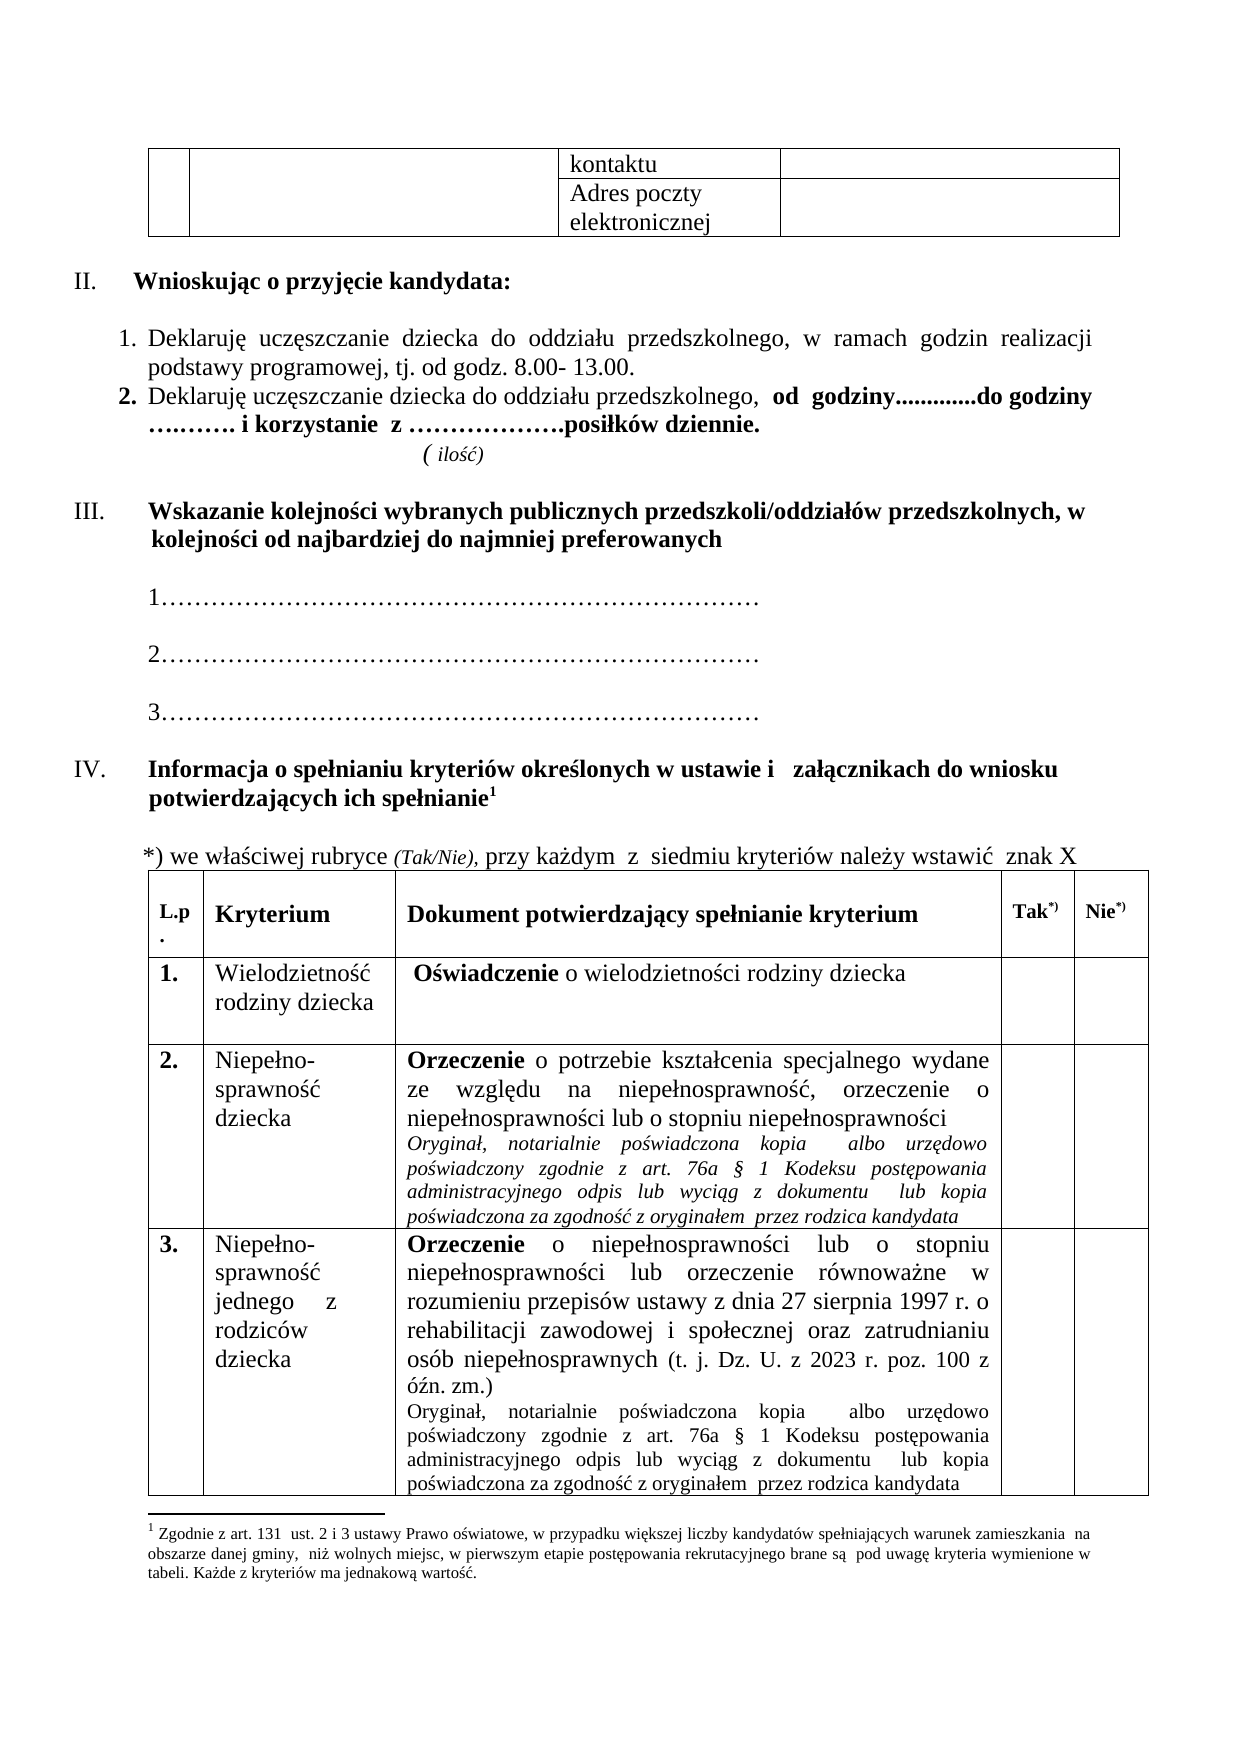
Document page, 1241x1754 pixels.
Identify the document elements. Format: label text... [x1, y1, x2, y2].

table_header L.p. [149, 871, 203, 957]
list Deklaruję uczęszczanie dziecka do oddziału przedszkolnego, od godziny.............do godziny ….……. i korzystanie z ……………….posiłków dziennie. [118, 381, 1093, 438]
table_header Tak*) [1002, 871, 1074, 957]
text potwierdzających ich spełnianie [74, 783, 1093, 812]
text 2……………………………………………………………… [148, 639, 1093, 668]
table_header Nie*) [1075, 871, 1148, 957]
table_cell Niepełno-sprawność dziecka [204, 1045, 395, 1228]
table_cell 2. [149, 1045, 203, 1228]
list Wskazanie kolejności wybranych publicznych przedszkoli/oddziałów przedszkolnych, w [74, 496, 1093, 524]
table_cell [1075, 1045, 1148, 1228]
text kolejności od najbardziej do najmniej preferowanych [88, 524, 1093, 553]
table_cell [1002, 1045, 1074, 1228]
table_cell [1075, 1229, 1148, 1495]
table_cell [1002, 958, 1074, 1044]
list Deklaruję uczęszczanie dziecka do oddziału przedszkolnego, w ramach godzin realizacji podstawy programowej, tj. od godz. 8.00- 13.00. [118, 323, 1093, 381]
text ( ilość) [148, 438, 1093, 467]
table_cell 1. [149, 958, 203, 1044]
table_header Dokument potwierdzający spełnianie kryterium [396, 871, 1001, 957]
table_cell Telefon do kontaktu [559, 149, 780, 177]
table_cell Wielodzietność rodziny dziecka [204, 958, 395, 1044]
table_cell [1075, 958, 1148, 1044]
table_cell [1002, 1229, 1074, 1495]
table_cell Adres poczty elektronicznej [559, 179, 780, 236]
table_cell Niepełno-sprawność jednego z rodziców dziecka [204, 1229, 395, 1495]
text 1……………………………………………………………… [148, 582, 1093, 611]
table_cell Oświadczenie o wielodzietności rodziny dziecka [396, 958, 1001, 1044]
table_cell [781, 149, 1119, 177]
table_cell [781, 179, 1119, 236]
table_cell Orzeczenie o potrzebie kształcenia specjalnego wydane ze względu na niepełnosprawność, orzeczenie o niepełnosprawności lub o stopniu niepełnosprawności Oryginał, notarialnie poświadczona kopia albo urzędowo poświadczony zgodnie z art. 76a § 1 Kodeksu postępowania administracyjnego odpis lub wyciąg z dokumentu lub kopia poświadczona za zgodność z oryginałem przez rodzica kandydata [396, 1045, 1001, 1228]
list Informacja o spełnianiu kryteriów określonych w ustawie i załącznikach do wniosku [74, 754, 1093, 783]
text *) we właściwej rubryce (Tak/Nie), przy każdym z siedmiu kryteriów należy wstawić znak X [74, 841, 1093, 869]
table_cell Orzeczenie o niepełnosprawności lub o stopniu niepełnosprawności lub orzeczenie równoważne w rozumieniu przepisów ustawy z dnia 27 sierpnia 1997 r. o rehabilitacji zawodowej i społecznej oraz zatrudnianiu osób niepełnosprawnych (t. j. Dz. U. z 2023 r. poz. 100 z óźn. zm.) Oryginał, notarialnie poświadczona kopia albo urzędowo poświadczony zgodnie z art. 76a § 1 Kodeksu postępowania administracyjnego odpis lub wyciąg z dokumentu lub kopia poświadczona za zgodność z oryginałem przez rodzica kandydata [396, 1229, 1001, 1495]
list Wnioskując o przyjęcie kandydata: [74, 266, 1093, 294]
text 3……………………………………………………………… [148, 697, 1093, 726]
table_header Kryterium [204, 871, 395, 957]
table_cell 3. [149, 1229, 203, 1495]
